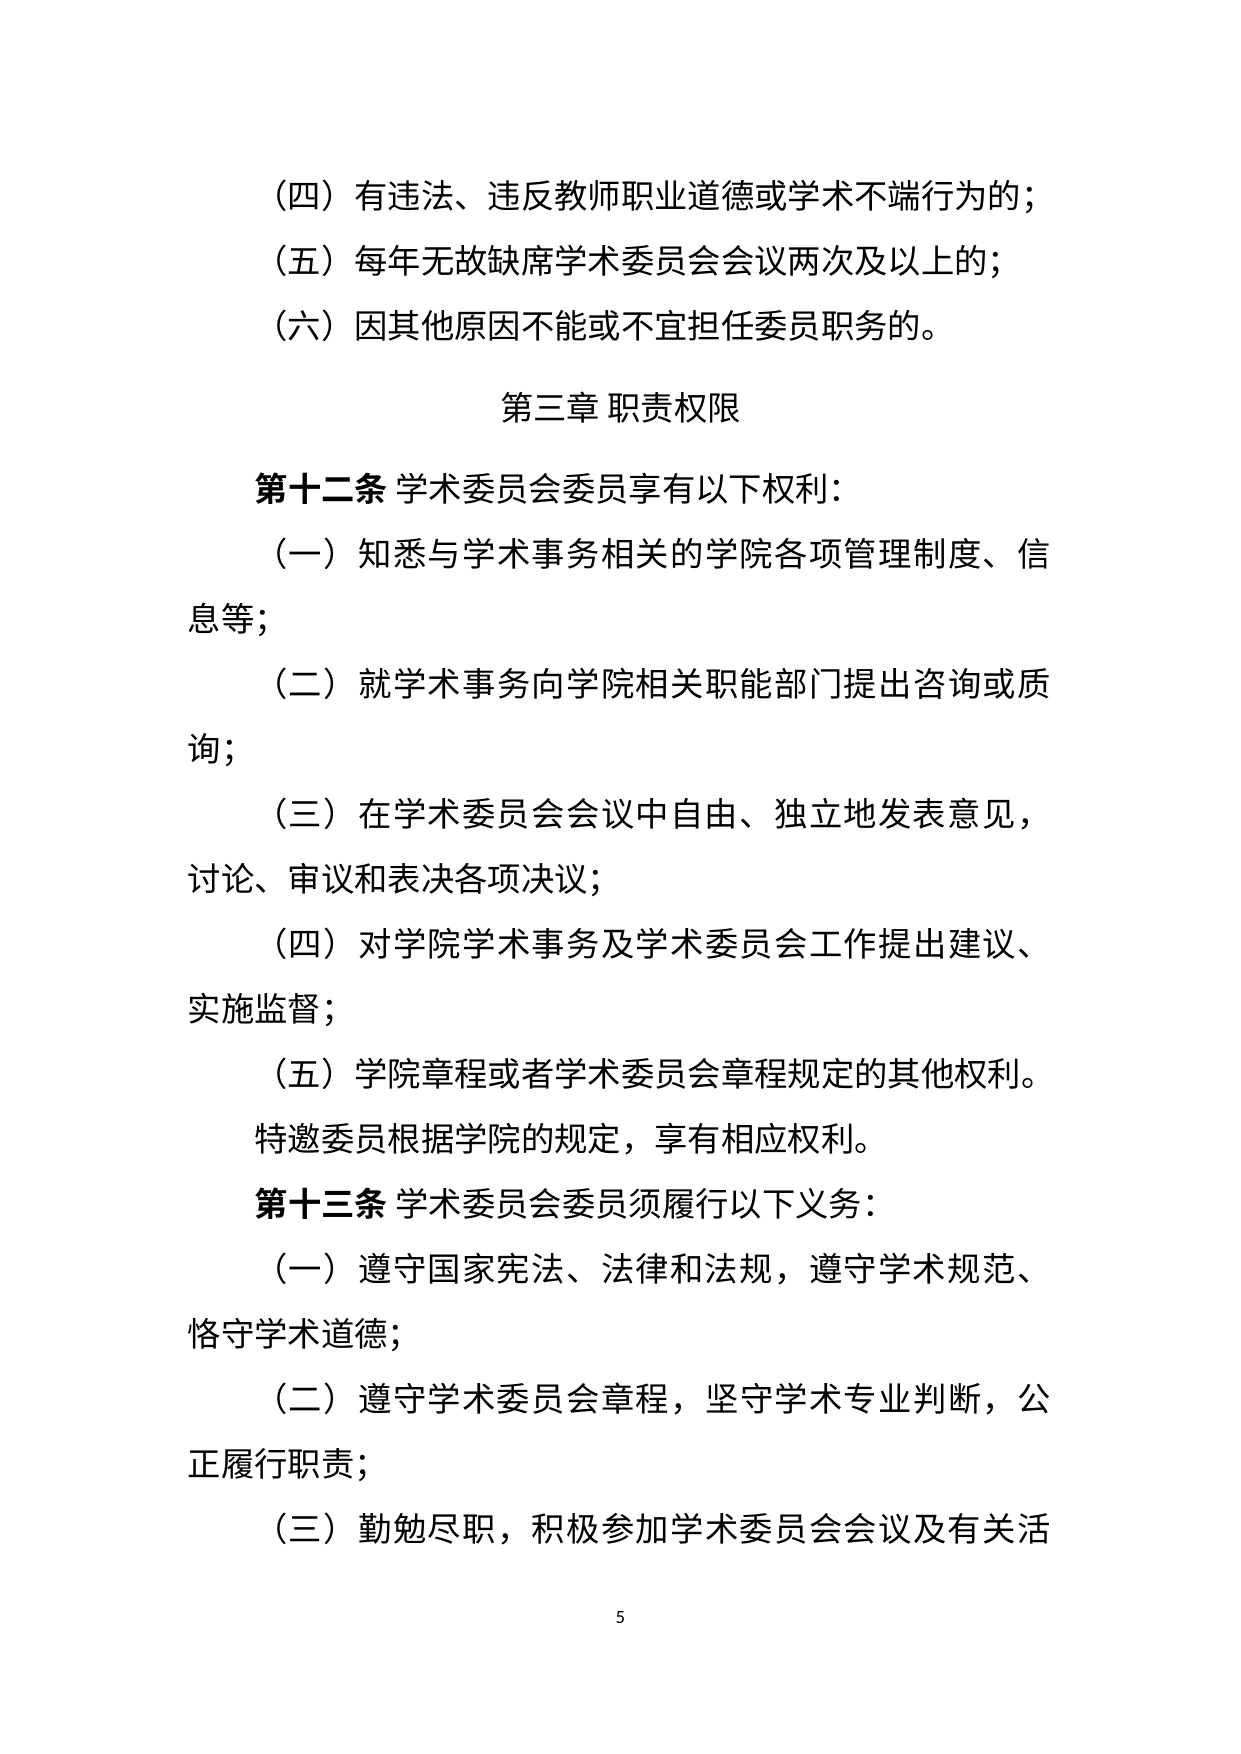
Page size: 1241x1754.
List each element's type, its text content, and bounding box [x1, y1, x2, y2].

text 第三章 职责权限 [187, 373, 1053, 438]
text （六）因其他原因不能或不宜担任委员职务的。 [187, 292, 1053, 357]
text 特邀委员根据学院的规定，享有相应权利。 [187, 1104, 1053, 1169]
text 第十三条 学术委员会委员须履行以下义务： [187, 1169, 1053, 1234]
text （二）就学术事务向学院相关职能部门提出咨询或质询； [187, 649, 1053, 779]
text （三）在学术委员会会议中自由、独立地发表意见，讨论、审议和表决各项决议； [187, 779, 1053, 909]
text （二）遵守学术委员会章程，坚守学术专业判断，公正履行职责； [187, 1364, 1053, 1494]
text （五）学院章程或者学术委员会章程规定的其他权利。 [187, 1039, 1053, 1104]
text （一）遵守国家宪法、法律和法规，遵守学术规范、恪守学术道德； [187, 1234, 1053, 1364]
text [187, 1494, 1053, 1559]
text （五）每年无故缺席学术委员会会议两次及以上的； [187, 227, 1053, 292]
text （四）有违法、违反教师职业道德或学术不端行为的； [187, 162, 1053, 227]
text （四）对学院学术事务及学术委员会工作提出建议、实施监督； [187, 909, 1053, 1039]
text （一）知悉与学术事务相关的学院各项管理制度、信息等； [187, 519, 1053, 649]
text 第十二条 学术委员会委员享有以下权利： [187, 454, 1053, 519]
